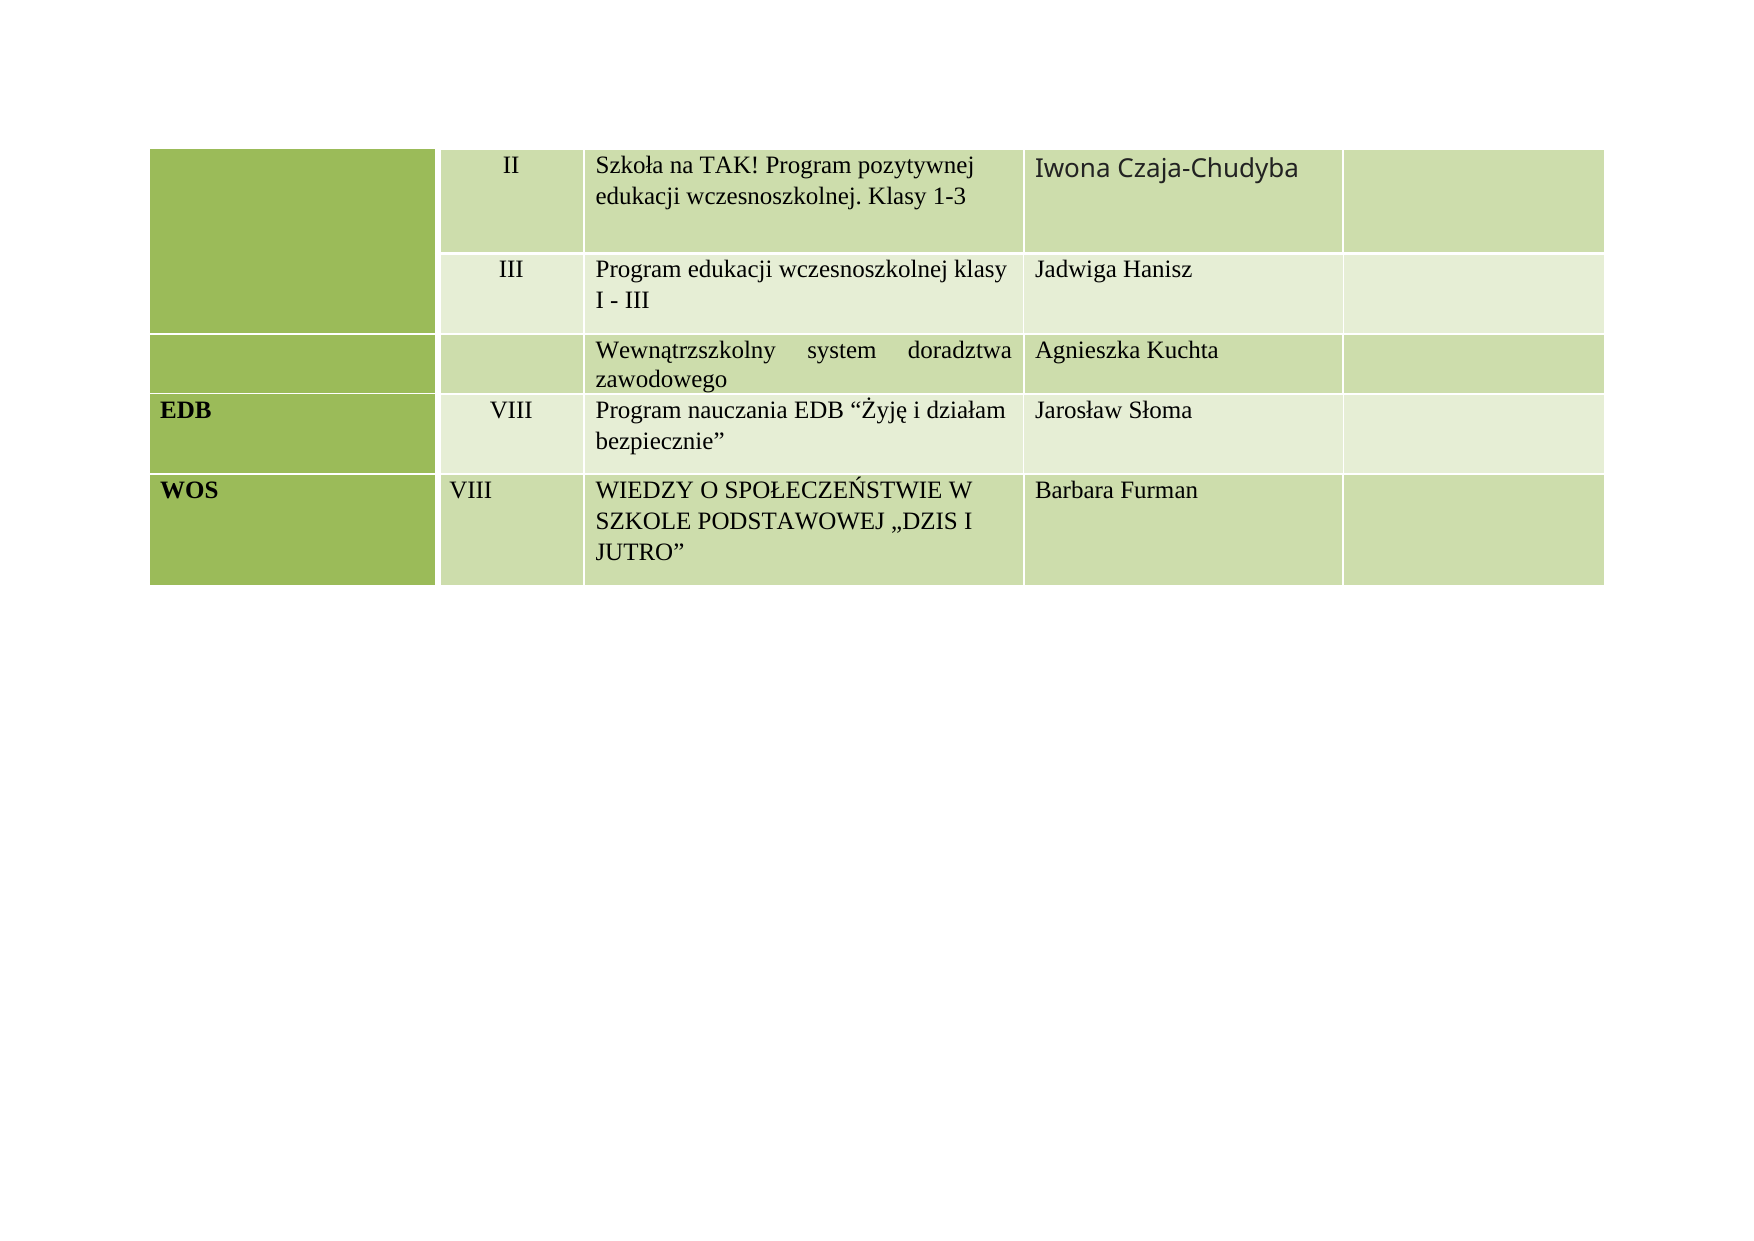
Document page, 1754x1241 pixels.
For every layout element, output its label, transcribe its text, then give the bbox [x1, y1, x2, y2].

table_cell Iwona Czaja-Chudyba [1025, 150, 1342, 252]
table_cell VIII [441, 395, 583, 473]
table_cell [1344, 150, 1604, 252]
table_cell [150, 335, 435, 393]
table_cell EDB [150, 394, 435, 473]
table_cell [1344, 255, 1604, 333]
table_cell [1344, 395, 1604, 473]
table_cell Barbara Furman [1025, 475, 1342, 585]
table_cell Program edukacji wczesnoszkolnej klasy I - III [585, 255, 1023, 333]
table_cell [1344, 475, 1604, 585]
table_cell WOS [150, 475, 435, 585]
table_cell [441, 335, 583, 393]
table_cell Program nauczania EDB “Żyję i działam bezpiecznie” [585, 395, 1023, 473]
table_cell III [441, 255, 583, 333]
table_cell Jadwiga Hanisz [1024, 255, 1343, 333]
table_cell Jarosław Słoma [1024, 395, 1343, 473]
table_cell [150, 149, 435, 333]
table_cell WIEDZY O SPOŁECZEŃSTWIE W SZKOLE PODSTAWOWEJ „DZIS I JUTRO” [585, 475, 1023, 585]
table_cell II [441, 150, 583, 252]
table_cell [585, 150, 1023, 252]
table_cell VIII [441, 475, 583, 585]
table_cell [1344, 335, 1604, 393]
table_cell Agnieszka Kuchta [1025, 335, 1342, 393]
table_cell Wewnątrzszkolny system doradztwa zawodowego [585, 335, 1023, 393]
